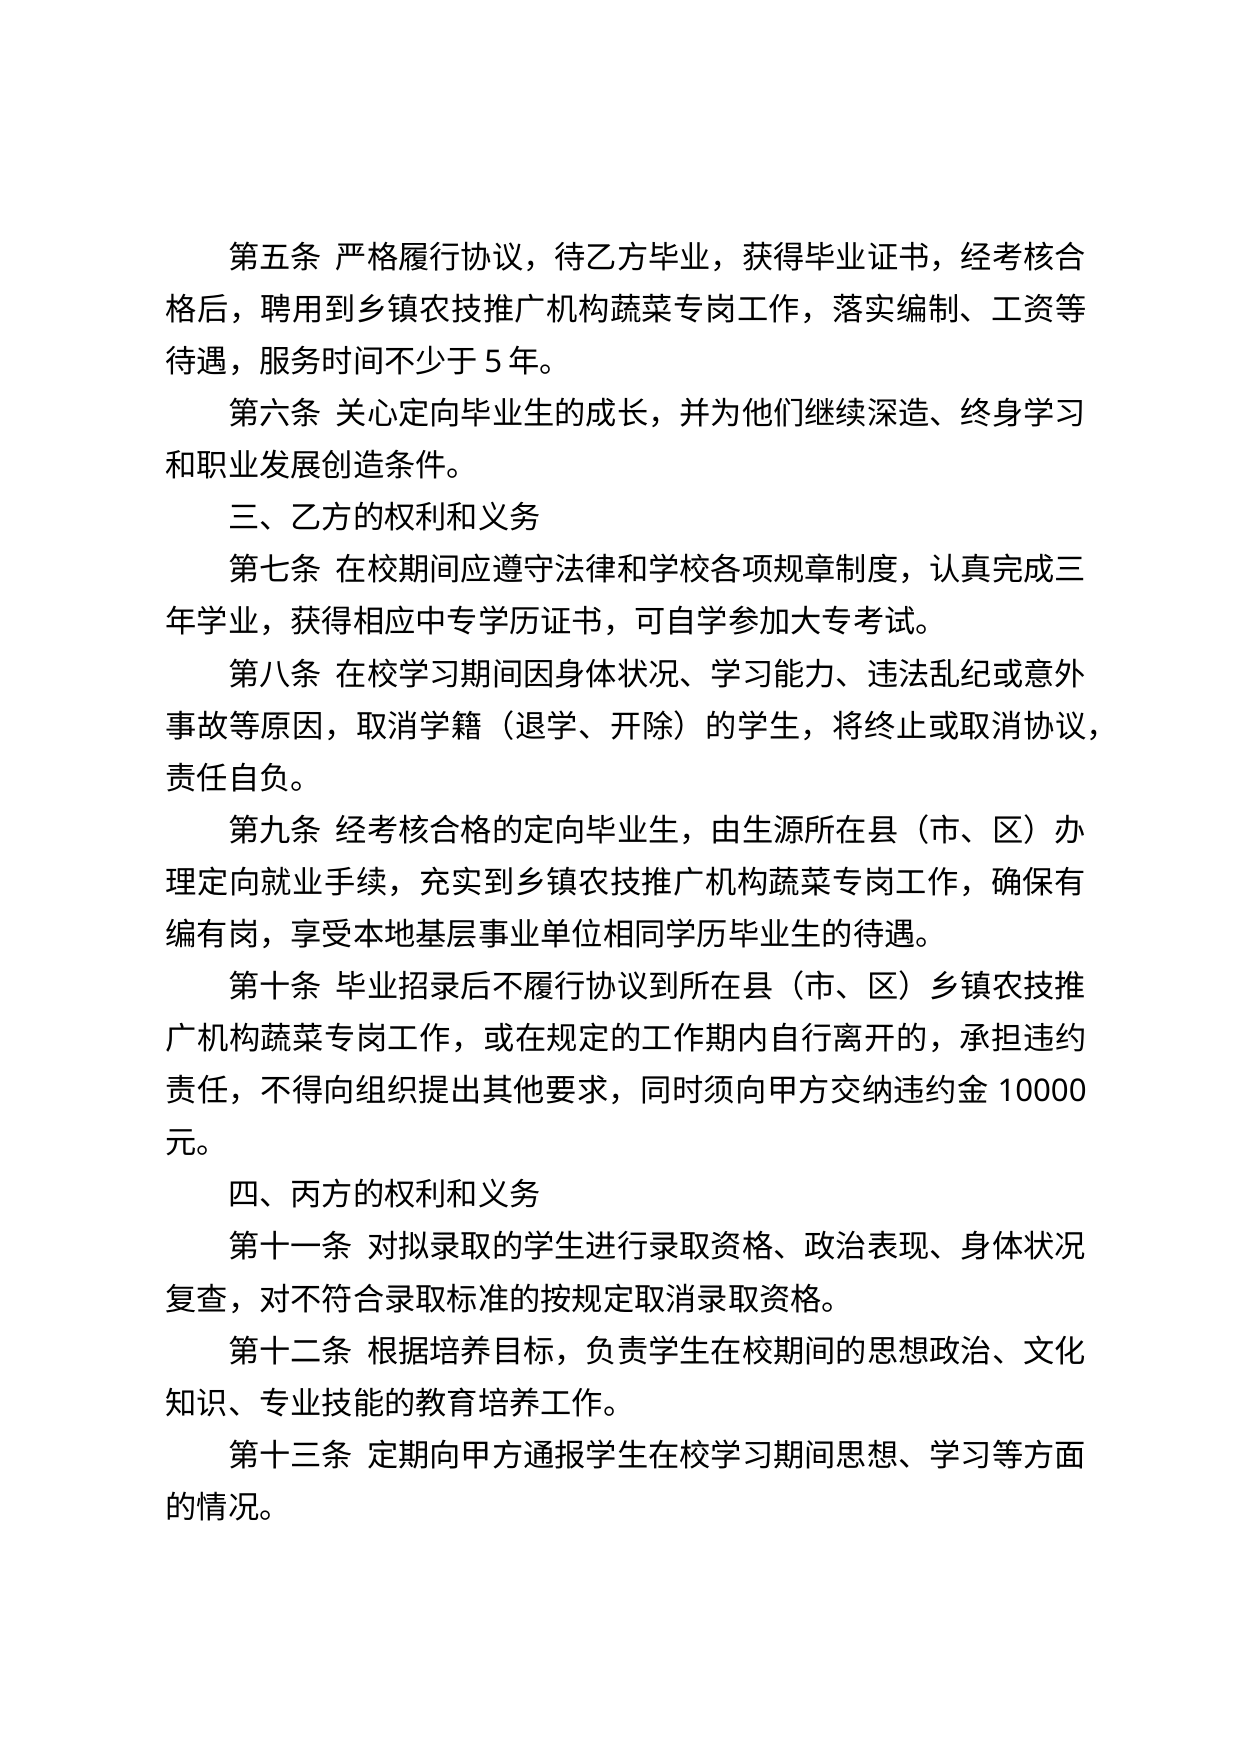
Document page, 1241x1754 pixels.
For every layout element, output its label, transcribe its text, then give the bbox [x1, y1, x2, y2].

text 第七条 在校期间应遵守法律和学校各项规章制度，认真完成三年学业，获得相应中专学历证书，可自学参加大专考试。 [165, 539, 1087, 643]
text 第九条 经考核合格的定向毕业生，由生源所在县（市、区）办理定向就业手续，充实到乡镇农技推广机构蔬菜专岗工作，确保有编有岗，享受本地基层事业单位相同学历毕业生的待遇。 [165, 799, 1087, 956]
text 第八条 在校学习期间因身体状况、学习能力、违法乱纪或意外事故等原因，取消学籍（退学、开除）的学生，将终止或取消协议，责任自负。 [165, 643, 1087, 799]
text 第五条 严格履行协议，待乙方毕业，获得毕业证书，经考核合格后，聘用到乡镇农技推广机构蔬菜专岗工作，落实编制、工资等待遇，服务时间不少于5年。 [165, 227, 1087, 383]
text 第六条 关心定向毕业生的成长，并为他们继续深造、终身学习和职业发展创造条件。 [165, 383, 1087, 487]
text 三、乙方的权利和义务 [165, 487, 1087, 539]
text 第十条 毕业招录后不履行协议到所在县（市、区）乡镇农技推广机构蔬菜专岗工作，或在规定的工作期内自行离开的，承担违约责任，不得向组织提出其他要求，同时须向甲方交纳违约金10000元。 [165, 956, 1087, 1164]
text 第十三条 定期向甲方通报学生在校学习期间思想、学习等方面的情况。 [165, 1424, 1087, 1529]
text 第十一条 对拟录取的学生进行录取资格、政治表现、身体状况复查，对不符合录取标准的按规定取消录取资格。 [165, 1216, 1087, 1320]
text 四、丙方的权利和义务 [165, 1164, 1087, 1216]
text 第十二条 根据培养目标，负责学生在校期间的思想政治、文化知识、专业技能的教育培养工作。 [165, 1320, 1087, 1424]
